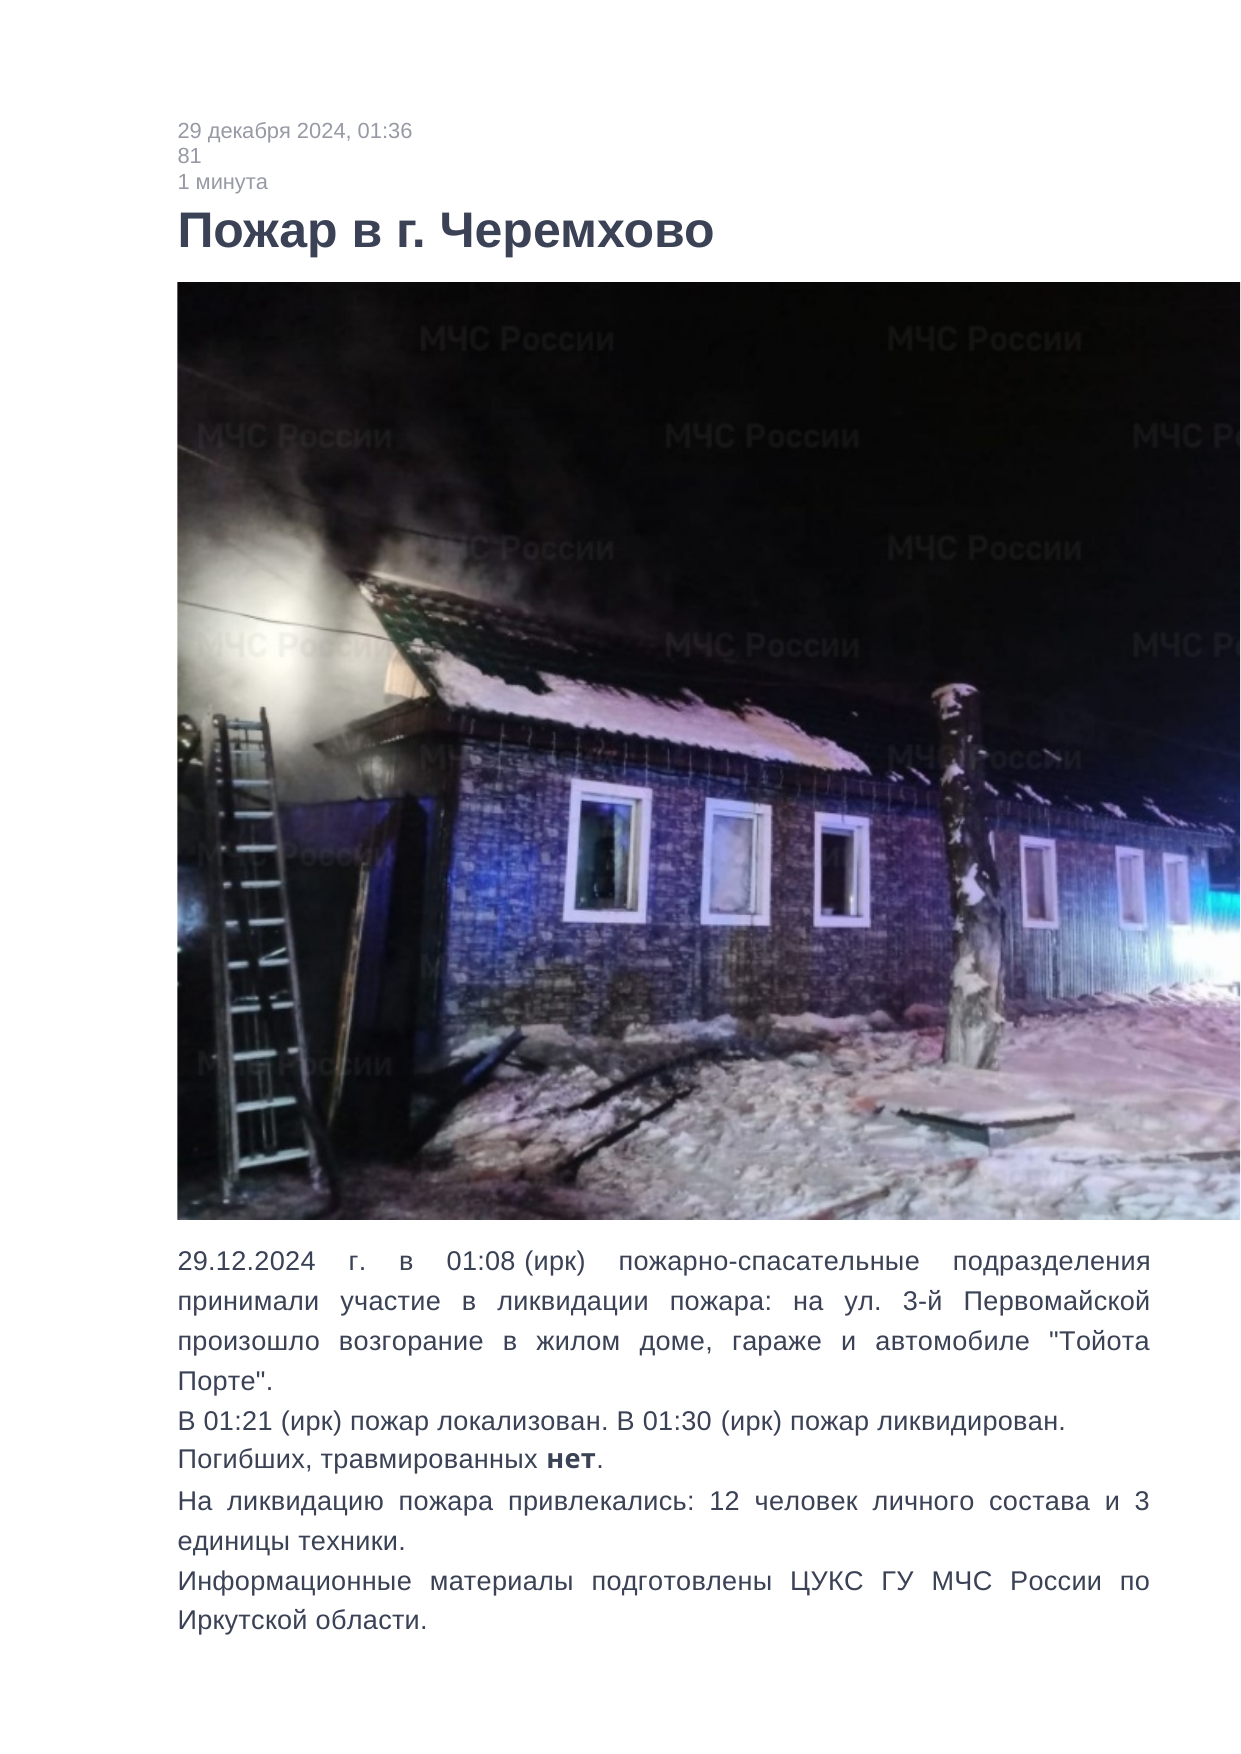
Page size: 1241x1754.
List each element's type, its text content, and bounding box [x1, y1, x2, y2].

text На ликвидацию пожара привлекались: 12 человек личного состава и 3 единицы техники. [177, 1476, 1152, 1556]
text 1 минута [177, 168, 1152, 194]
text 29.12.2024 г. в 01:08 (ирк) пожарно-спасательные подразделения принимали участие в ликвидации пожара: на ул. 3-й Первомайской произошло возгорание в жилом доме, гараже и автомобиле "Тойота Порте". [177, 1237, 1152, 1396]
text 81 [177, 143, 1152, 168]
picture [177, 282, 1241, 1220]
text 29 декабря 2024, 01:36 [177, 118, 1152, 143]
text Пожар в г. Черемхово [177, 200, 1152, 257]
text Информационные материалы подготовлены ЦУКС ГУ МЧС России по Иркутской области. [177, 1556, 1152, 1636]
text Погибших, травмированных нет. [177, 1436, 1152, 1476]
text В 01:21 (ирк) пожар локализован. В 01:30 (ирк) пожар ликвидирован. [177, 1396, 1152, 1436]
